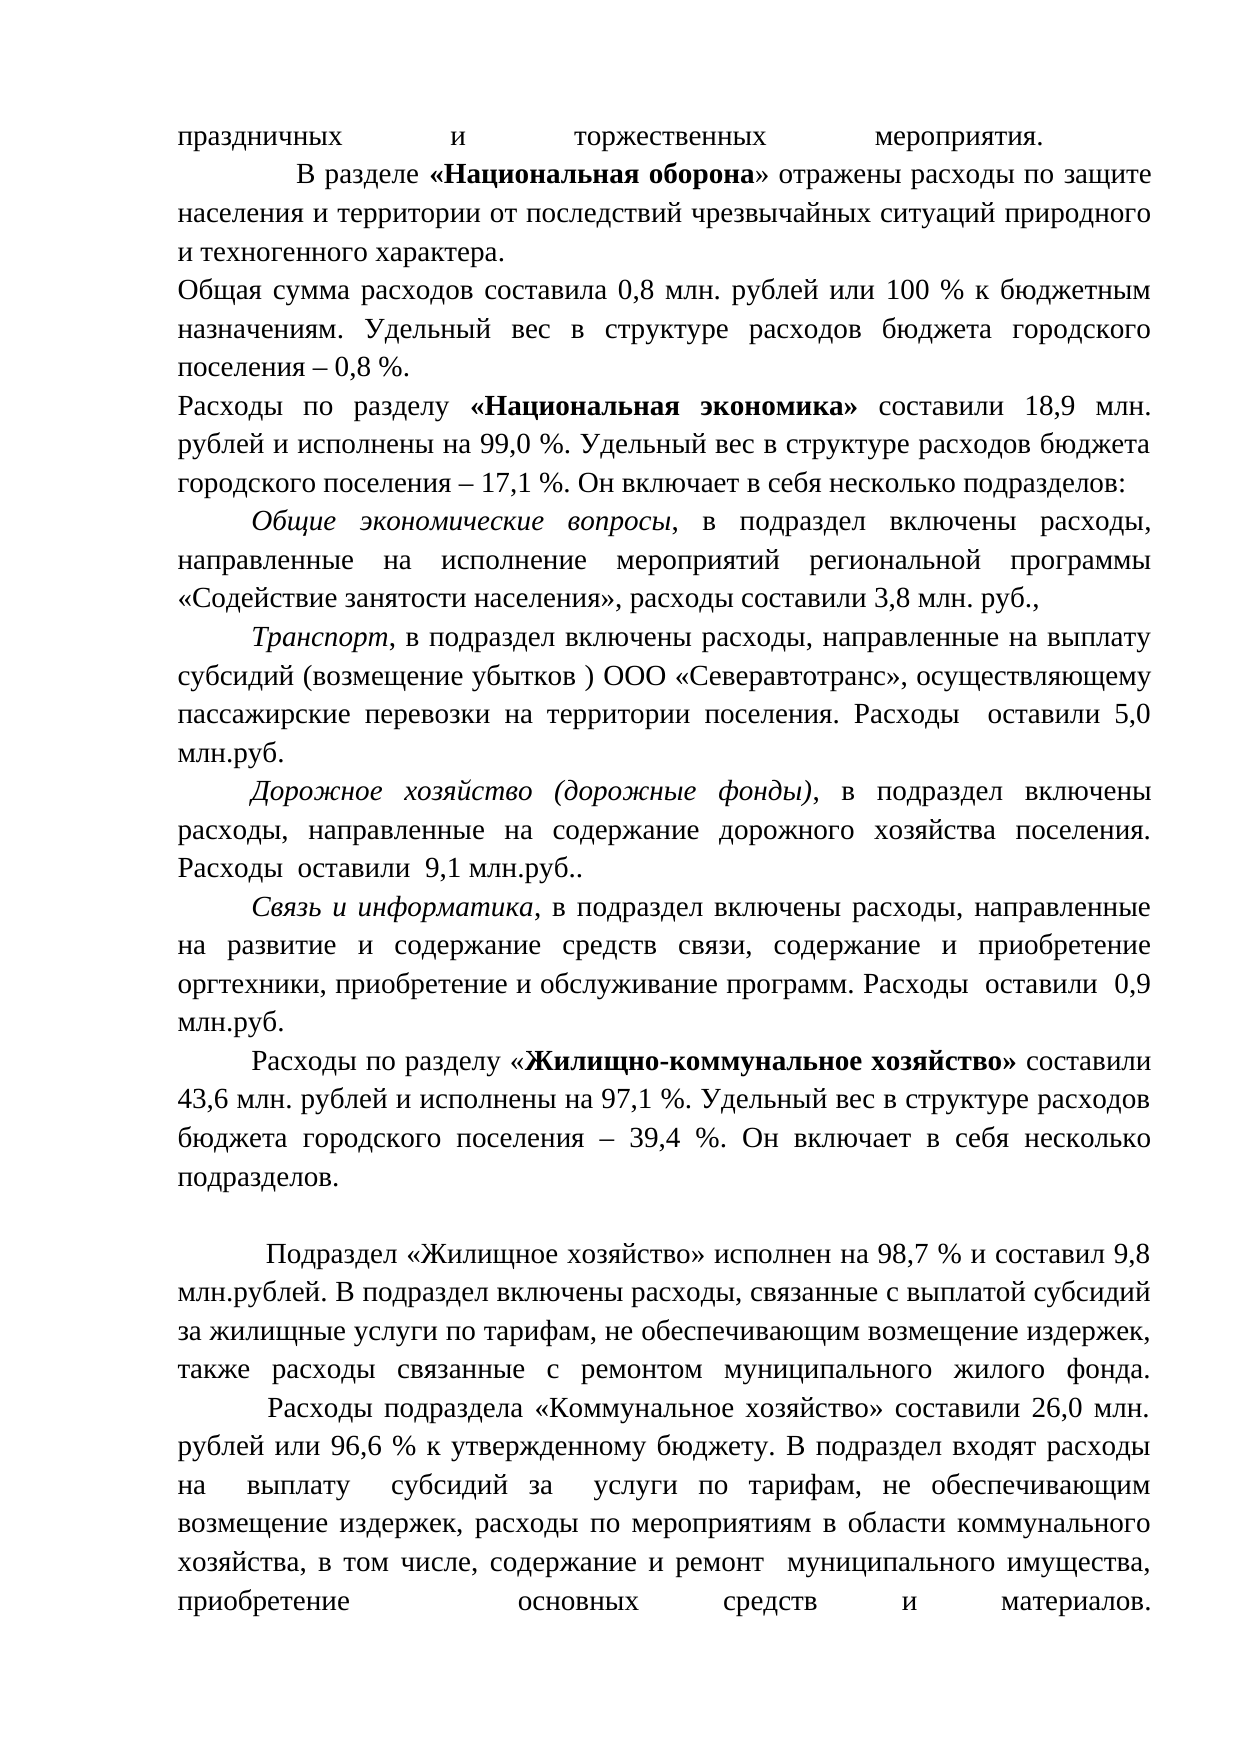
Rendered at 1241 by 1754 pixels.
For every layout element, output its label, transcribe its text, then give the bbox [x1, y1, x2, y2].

text Расходы по разделу «Национальная экономика» составили 18,9 млн. рублей и исполнены на 99,0 %. Удельный вес в структуре расходов бюджета городского поселения – 17,1 %. Он включает в себя несколько подразделов: [177, 388, 1152, 498]
text Общие экономические вопросы, в подраздел включены расходы, направленные на исполнение мероприятий региональной программы «Содействие занятости населения», расходы составили 3,8 млн. руб., [177, 503, 1152, 614]
text Транспорт, в подраздел включены расходы, направленные на выплату субсидий (возмещение убытков ) ООО «Северавтотранс», осуществляющему пассажирские перевозки на территории поселения. Расходы оставили 5,0 млн.руб. [177, 619, 1152, 768]
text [177, 118, 1152, 267]
text Связь и информатика, в подраздел включены расходы, направленные на развитие и содержание средств связи, содержание и приобретение оргтехники, приобретение и обслуживание программ. Расходы оставили 0,9 млн.руб. [177, 889, 1152, 1038]
text Расходы по разделу «Жилищно-коммунальное хозяйство» составили 43,6 млн. рублей и исполнены на 97,1 %. Удельный вес в структуре расходов бюджета городского поселения – 39,4 %. Он включает в себя несколько подразделов. [177, 1043, 1152, 1192]
text Общая сумма расходов составила 0,8 млн. рублей или 100 % к бюджетным назначениям. Удельный вес в структуре расходов бюджета городского поселения – 0,8 %. [177, 272, 1152, 383]
text Дорожное хозяйство (дорожные фонды), в подраздел включены расходы, направленные на содержание дорожного хозяйства поселения. Расходы оставили 9,1 млн.руб.. [177, 773, 1152, 884]
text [177, 1197, 1152, 1616]
